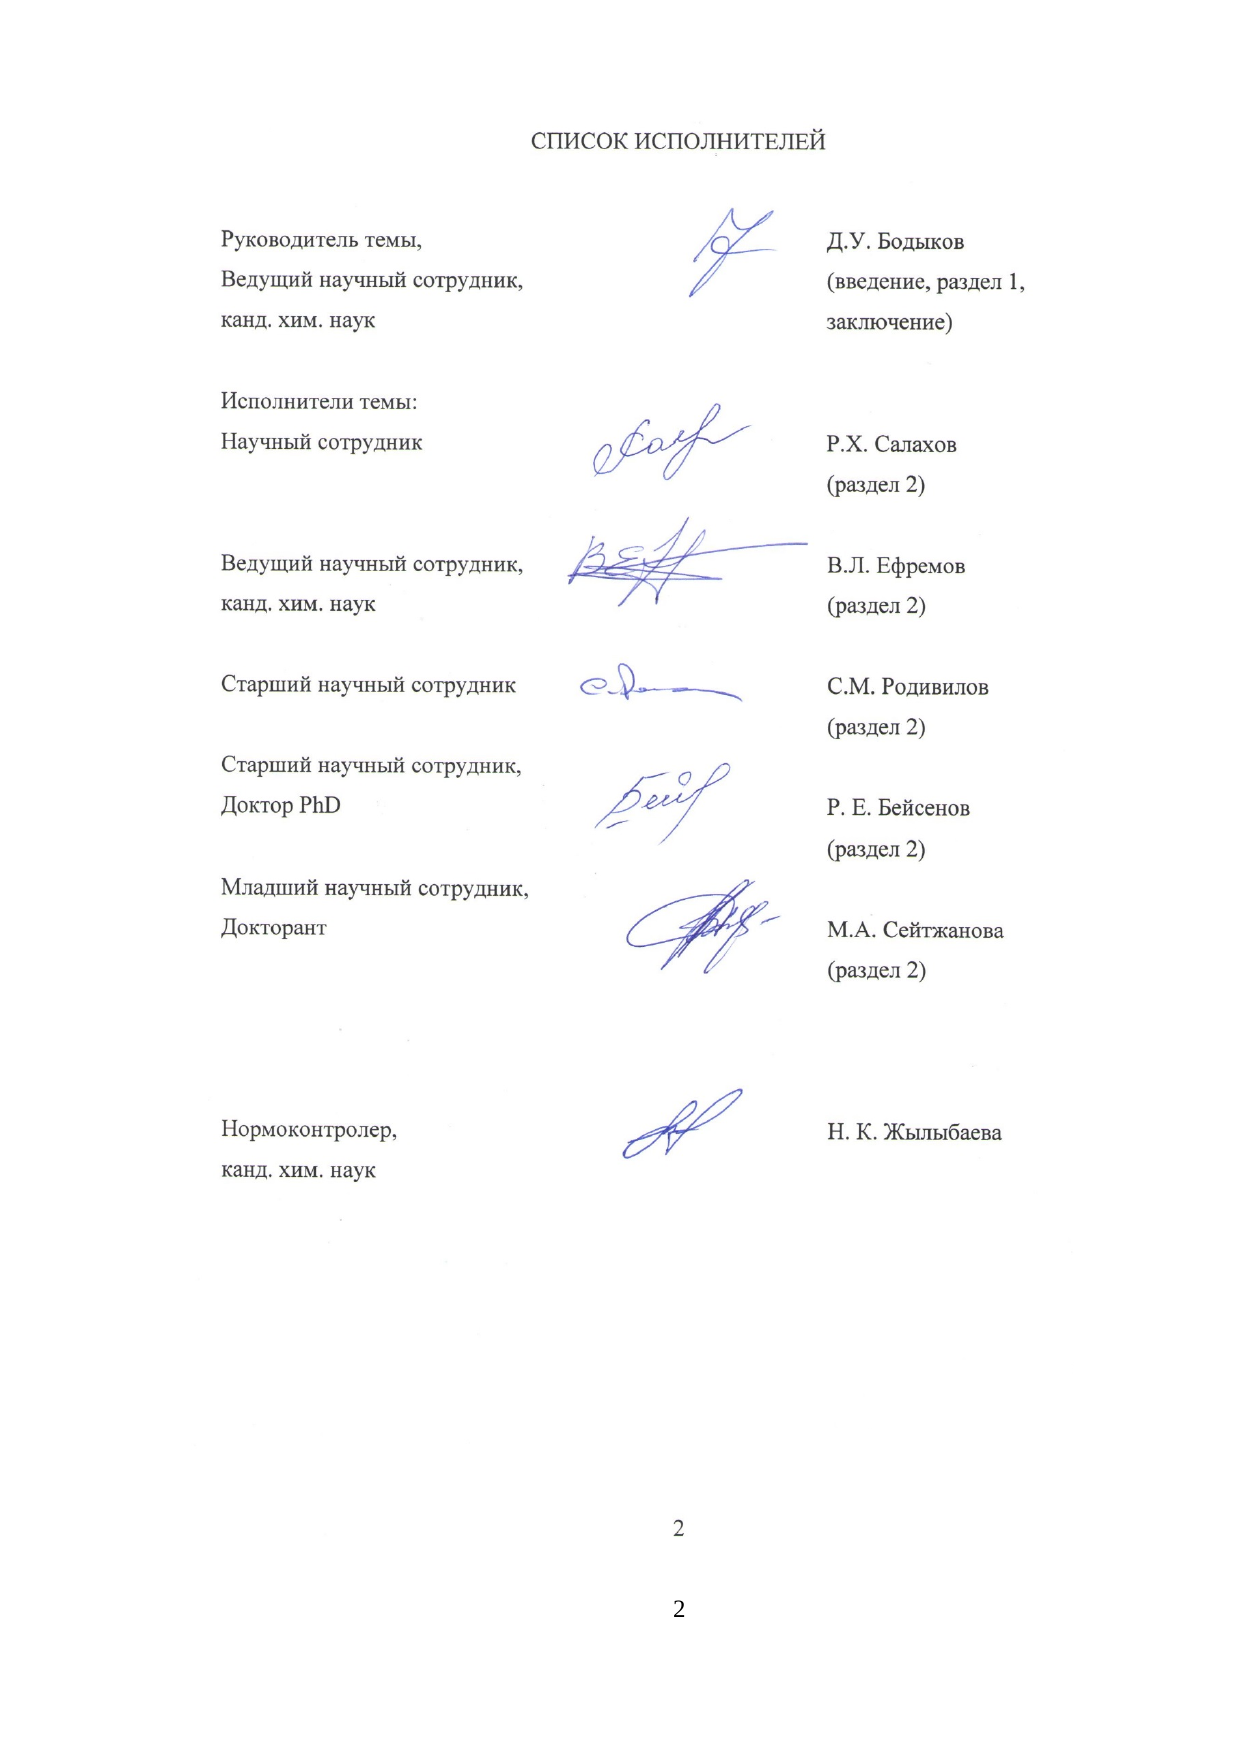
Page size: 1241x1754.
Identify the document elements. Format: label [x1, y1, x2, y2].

picture [177, 118, 1074, 1576]
